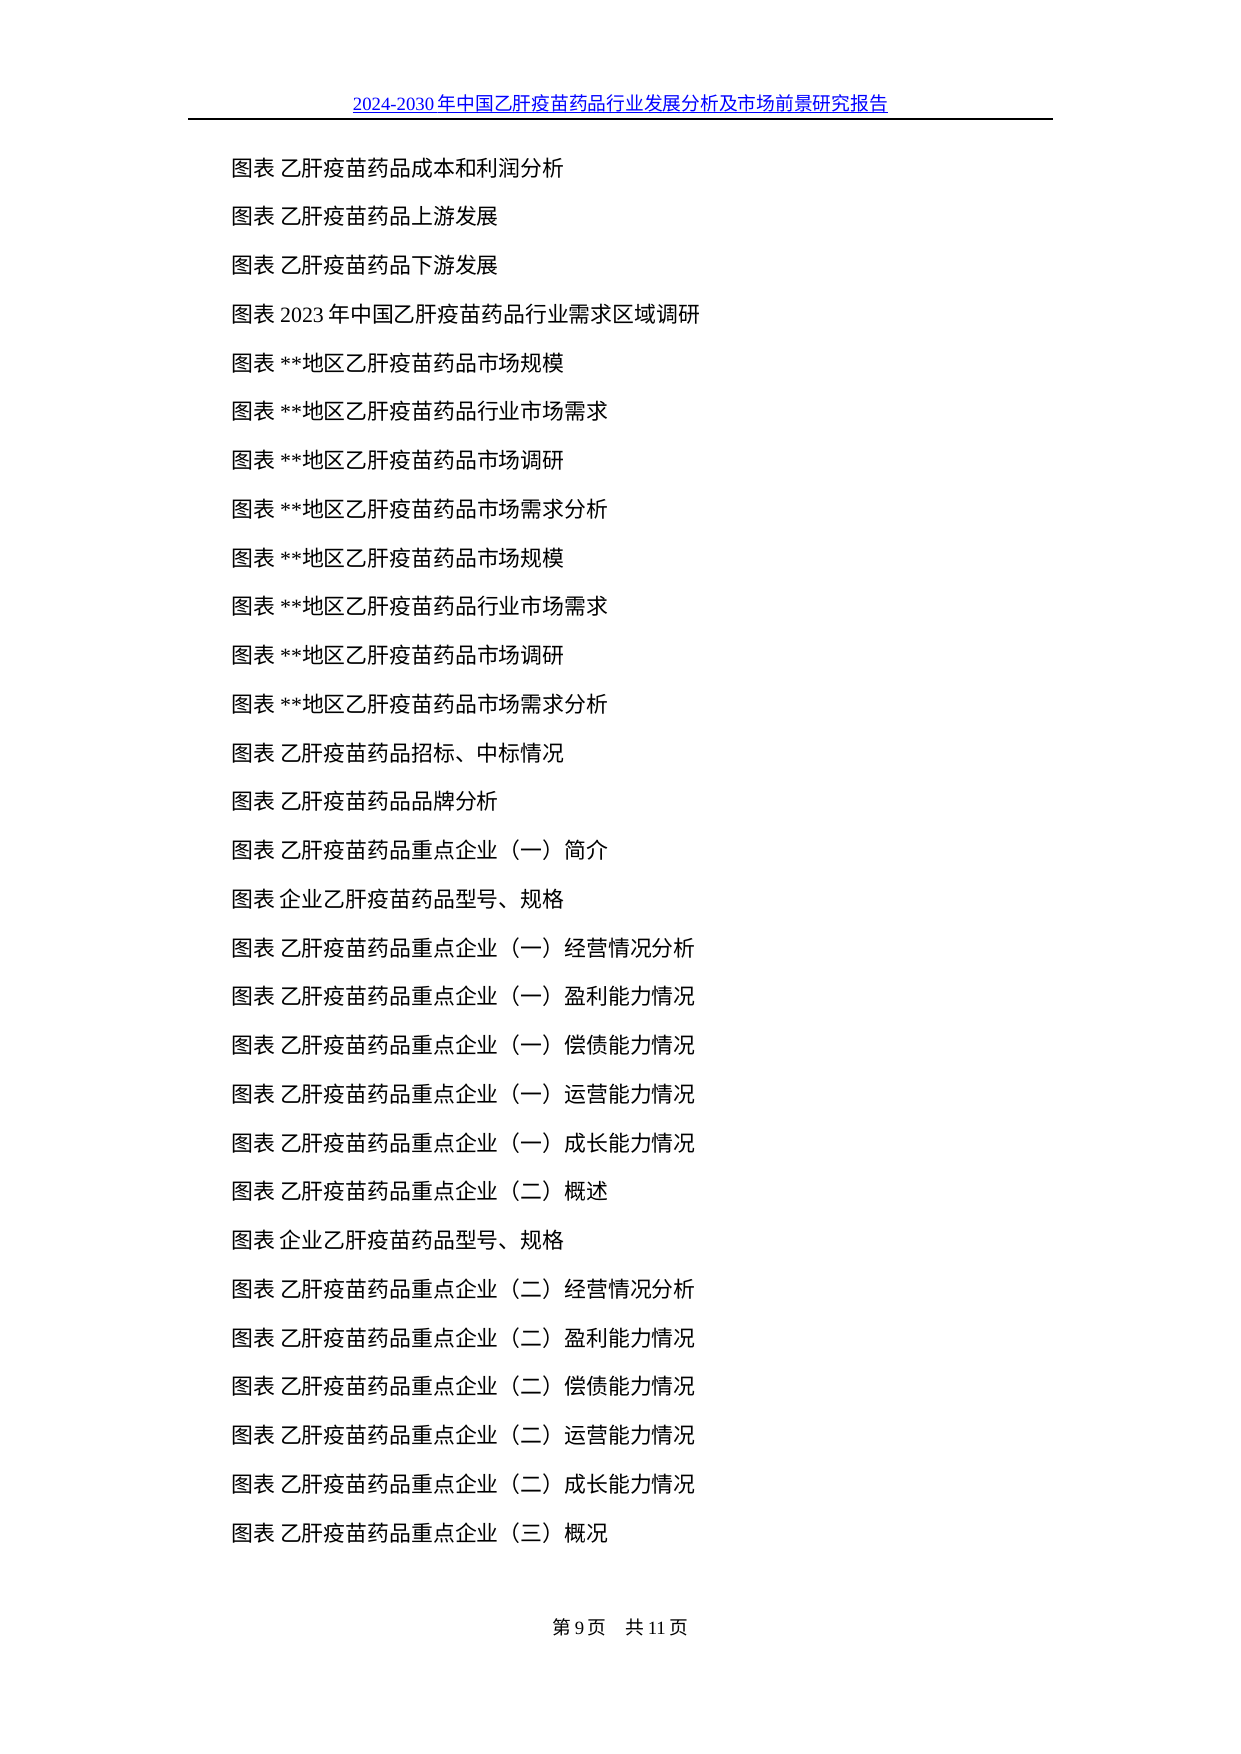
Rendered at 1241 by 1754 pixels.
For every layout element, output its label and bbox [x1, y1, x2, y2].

text [187, 150, 1053, 1548]
